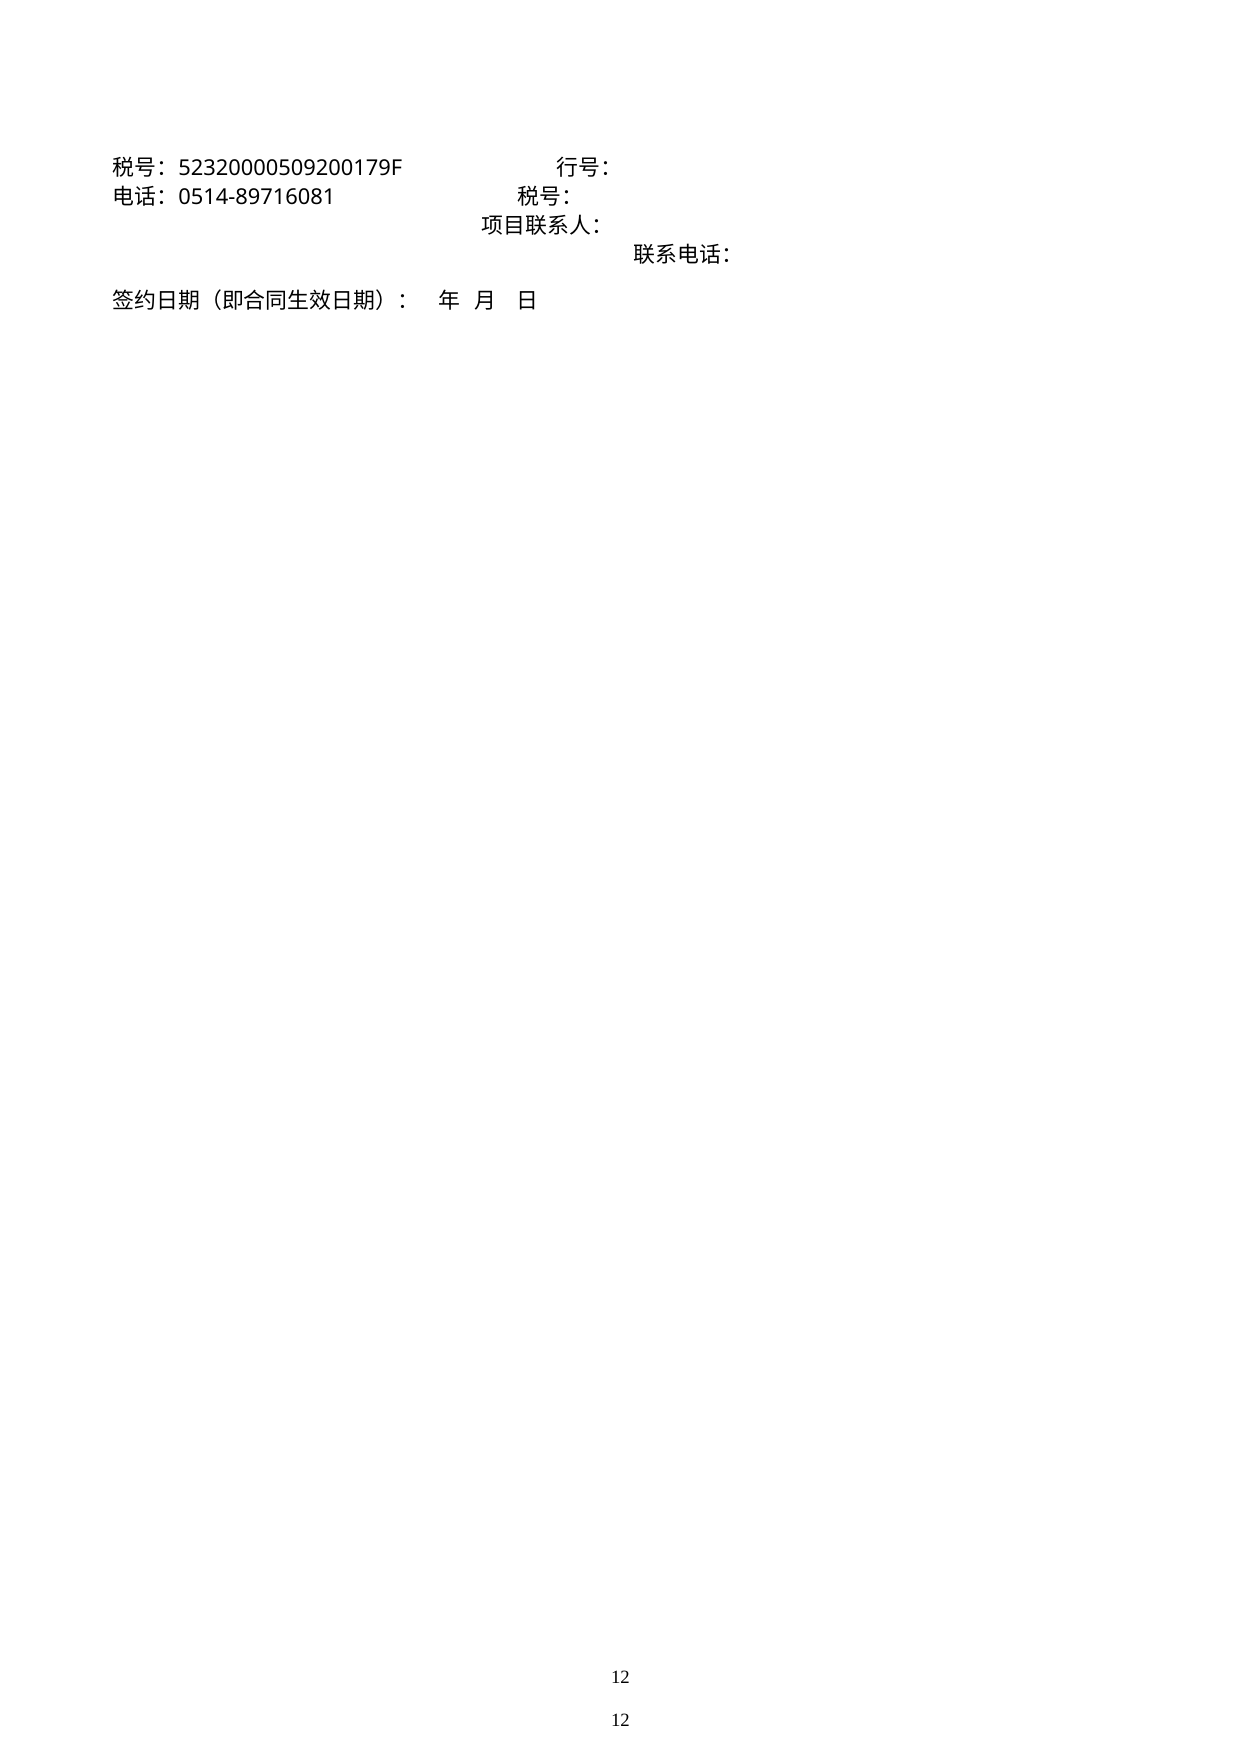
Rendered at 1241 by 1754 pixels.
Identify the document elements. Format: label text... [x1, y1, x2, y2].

text 签约日期（即合同生效日期）： 年 月 日 [112, 269, 1128, 329]
text 联系电话： [112, 239, 1128, 269]
text 项目联系人： [112, 210, 1128, 239]
text 税号：52320000509200179F 行号： [112, 152, 1128, 181]
text 电话：0514-89716081 税号： [112, 181, 1128, 210]
